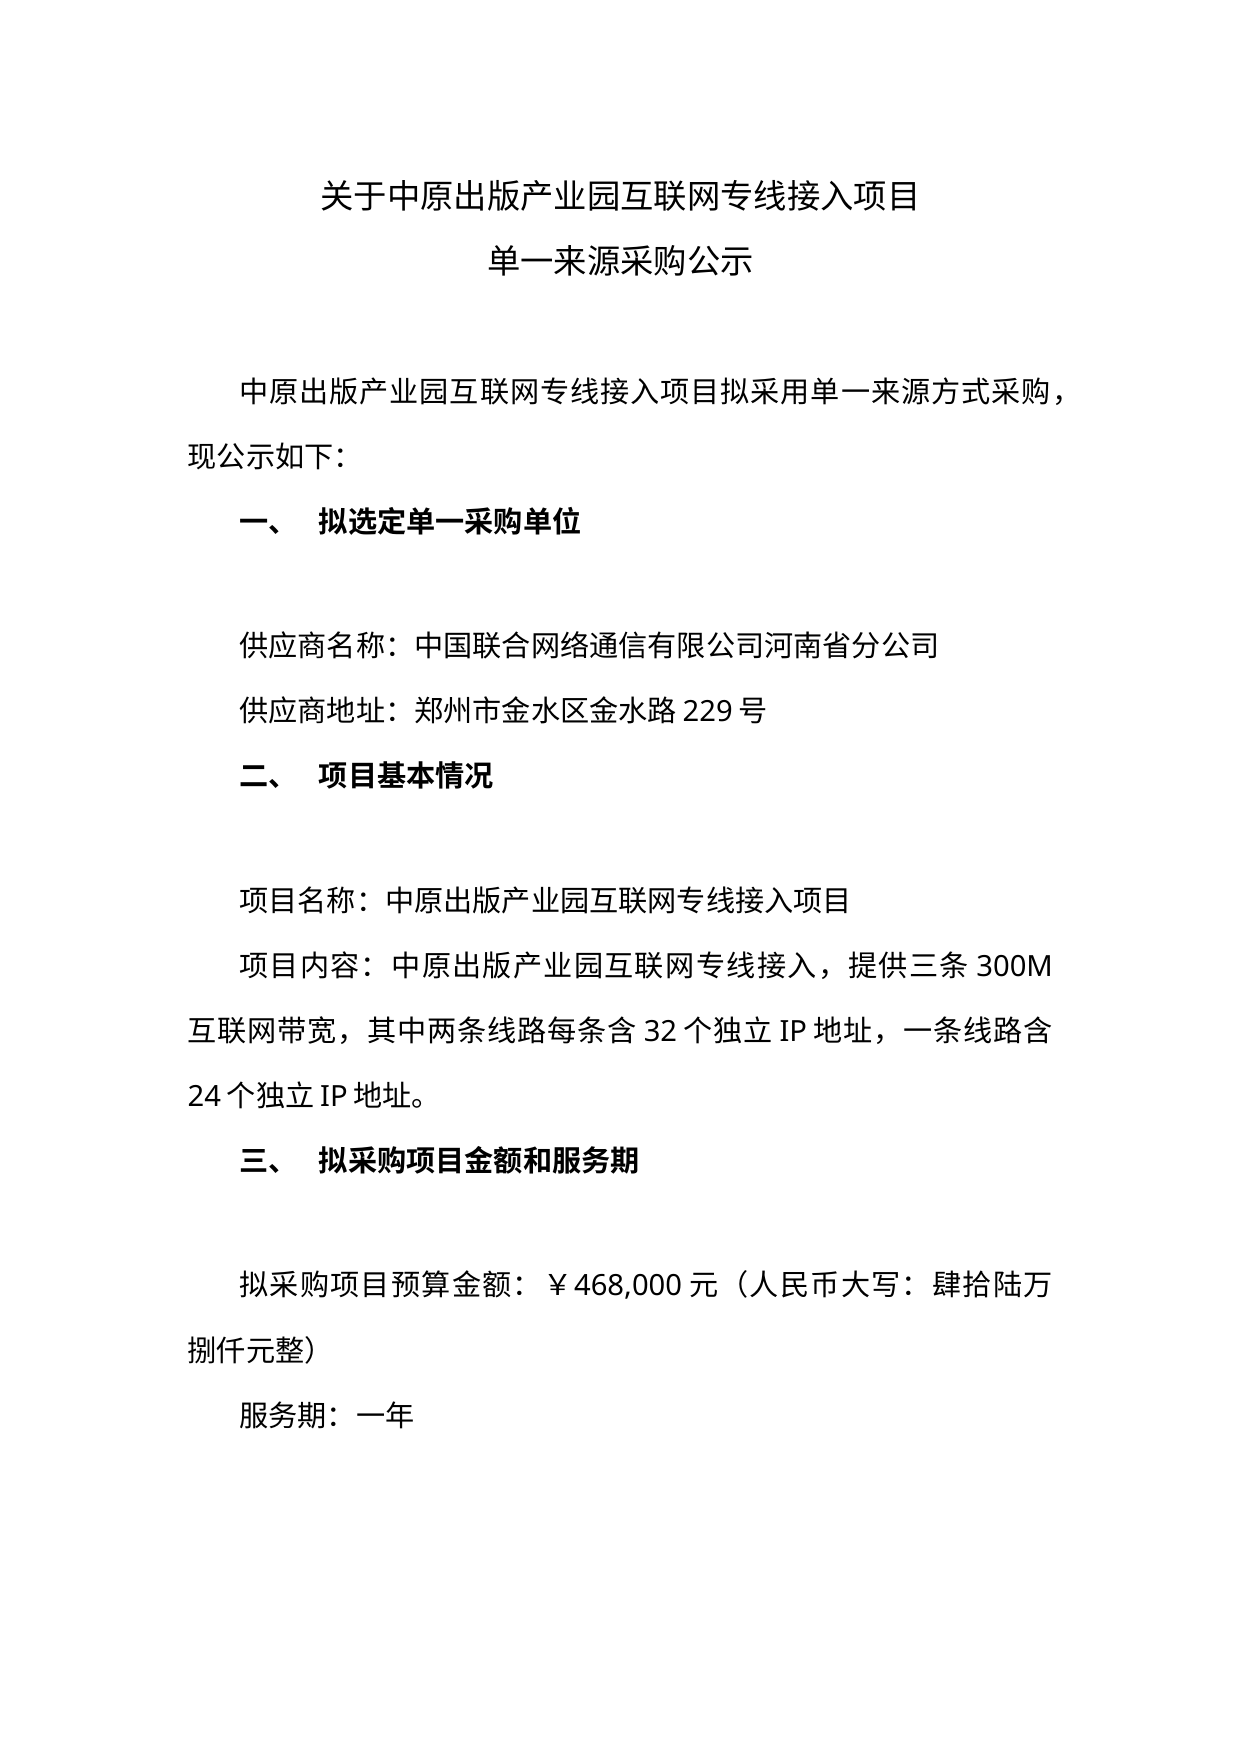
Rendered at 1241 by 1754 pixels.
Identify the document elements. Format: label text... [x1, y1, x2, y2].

text 单一来源采购公示 [187, 227, 1053, 292]
text 项目内容：中原出版产业园互联网专线接入，提供三条300M互联网带宽，其中两条线路每条含32个独立IP地址，一条线路含24个独立IP地址。 [187, 931, 1053, 1126]
subtitle 项目基本情况 [187, 742, 1053, 807]
text 服务期：一年 [187, 1381, 1053, 1446]
subtitle 拟采购项目金额和服务期 [187, 1126, 1053, 1191]
text 项目名称：中原出版产业园互联网专线接入项目 [187, 866, 1053, 931]
text 中原出版产业园互联网专线接入项目拟采用单一来源方式采购，现公示如下： [187, 357, 1053, 487]
text 供应商名称：中国联合网络通信有限公司河南省分公司 [187, 612, 1053, 677]
text 拟采购项目预算金额：￥468,000元（人民币大写：肆拾陆万捌仟元整） [187, 1251, 1053, 1381]
subtitle 拟选定单一采购单位 [187, 487, 1053, 552]
text 关于中原出版产业园互联网专线接入项目 [187, 162, 1053, 227]
text 供应商地址：郑州市金水区金水路229号 [187, 677, 1053, 742]
